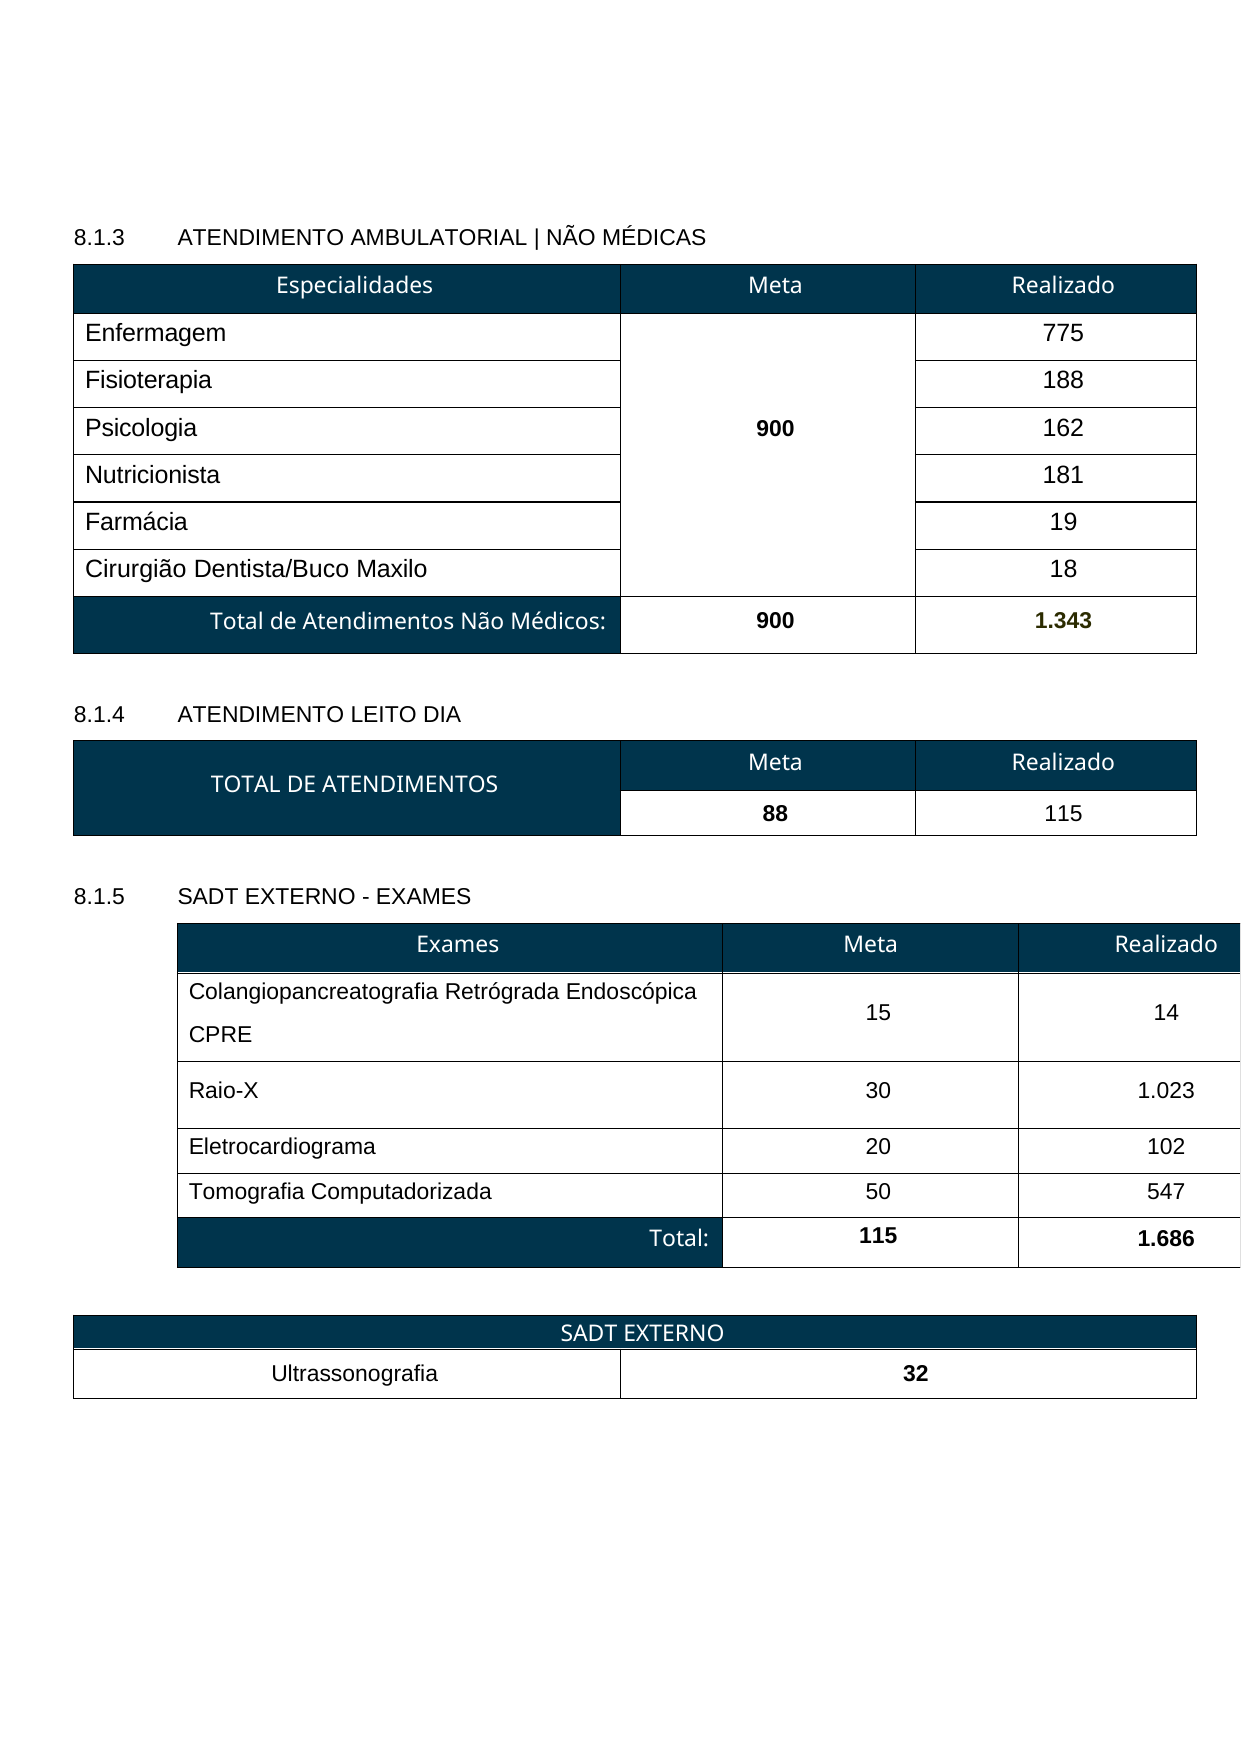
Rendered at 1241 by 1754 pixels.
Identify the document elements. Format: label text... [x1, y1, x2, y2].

table_header SADT EXTERNO [74, 1316, 1196, 1348]
table_cell 14 [1019, 974, 1240, 1061]
table_cell Colangiopancreatografia Retrógrada Endoscópica CPRE [178, 974, 722, 1061]
table_cell 900 [621, 597, 915, 653]
table_header TOTAL DE ATENDIMENTOS [74, 741, 620, 835]
subtitle SADT EXTERNO - EXAMES [74, 883, 1196, 910]
table_header Realizado [1019, 924, 1240, 972]
table_cell 115 [916, 791, 1196, 835]
table_cell 30 [723, 1062, 1018, 1128]
table_cell 88 [621, 791, 915, 835]
table_header Meta [723, 924, 1018, 972]
table_cell Fisioterapia [74, 361, 620, 407]
table_cell Nutricionista [74, 455, 620, 501]
table_cell 32 [621, 1350, 1196, 1398]
table_header Exames [178, 924, 722, 972]
table_cell Total: [178, 1218, 722, 1267]
table_cell 102 [1019, 1129, 1240, 1172]
table_cell 15 [723, 974, 1018, 1061]
table_cell Ultrassonografia [74, 1350, 620, 1398]
table_cell 18 [916, 550, 1196, 596]
table_cell 50 [723, 1174, 1018, 1217]
table_cell Enfermagem [74, 314, 620, 360]
subtitle ATENDIMENTO AMBULATORIAL | NÃO MÉDICAS [74, 224, 1196, 250]
subtitle ATENDIMENTO LEITO DIA [74, 701, 1196, 727]
table_cell 115 [723, 1218, 1018, 1267]
table_cell Psicologia [74, 408, 620, 454]
table_cell 900 [621, 314, 915, 596]
table_cell Tomografia Computadorizada [178, 1174, 722, 1217]
table_cell 1.343 [916, 597, 1196, 653]
table_cell Eletrocardiograma [178, 1129, 722, 1172]
table_cell Total de Atendimentos Não Médicos: [74, 597, 620, 653]
table_header Especialidades [74, 265, 620, 313]
table_cell 162 [916, 408, 1196, 454]
table_cell 1.686 [1019, 1218, 1240, 1267]
table_cell 181 [916, 455, 1196, 501]
table_cell Farmácia [74, 503, 620, 548]
table_cell 1.023 [1019, 1062, 1240, 1128]
table_header Realizado [916, 265, 1196, 313]
table_header Meta [621, 741, 915, 790]
table_header Realizado [916, 741, 1196, 790]
table_cell 547 [1019, 1174, 1240, 1217]
table_cell Raio-X [178, 1062, 722, 1128]
table_cell 188 [916, 361, 1196, 407]
table_header Meta [621, 265, 915, 313]
table_cell 19 [916, 503, 1196, 548]
table_cell Cirurgião Dentista/Buco Maxilo [74, 550, 620, 596]
table_cell 20 [723, 1129, 1018, 1172]
table_cell 775 [916, 314, 1196, 360]
